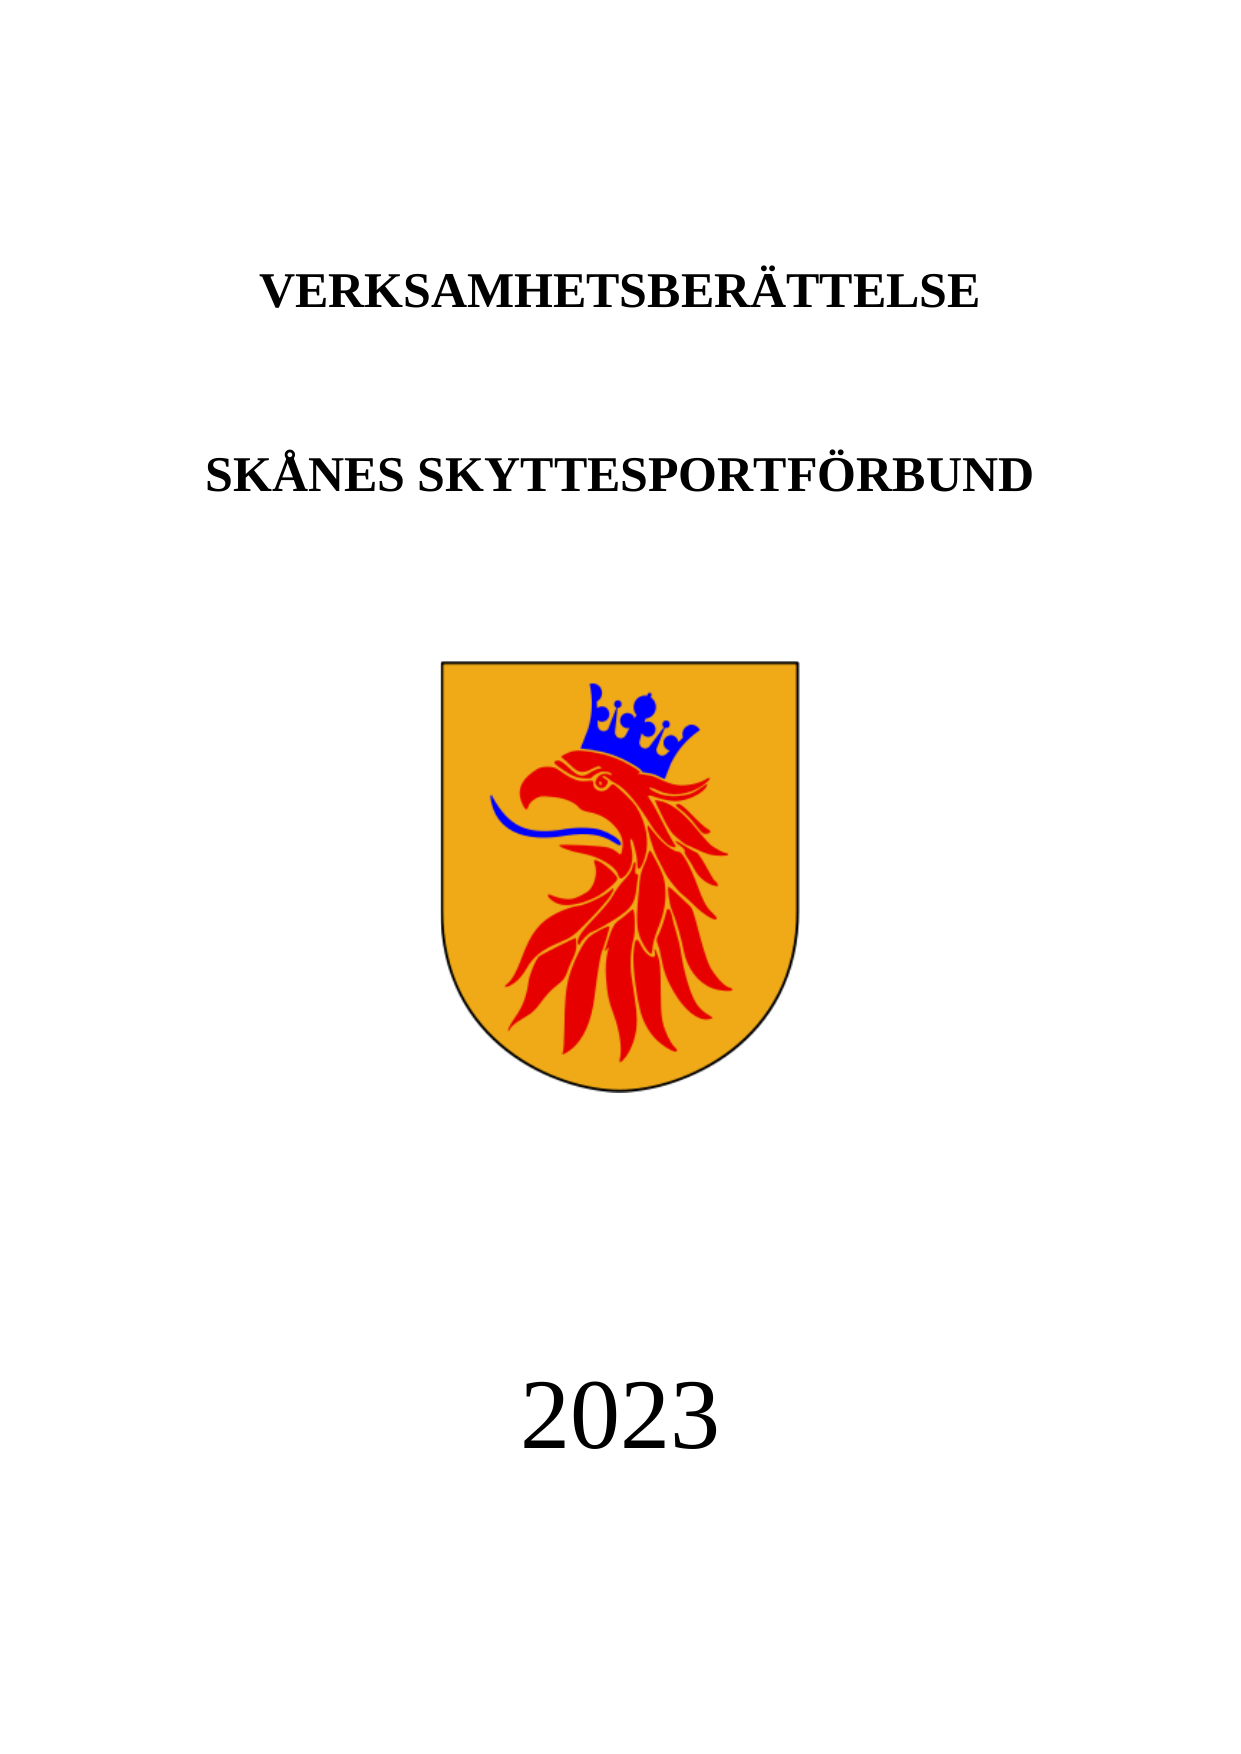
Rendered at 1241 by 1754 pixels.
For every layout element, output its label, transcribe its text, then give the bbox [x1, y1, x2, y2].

title VERKSAMHETSBERÄTTELSE [150, 261, 1090, 319]
text 2023 [150, 1355, 1090, 1470]
text SKÅNES SKYTTESPORTFÖRBUND [150, 445, 1090, 502]
picture [440, 661, 800, 1093]
